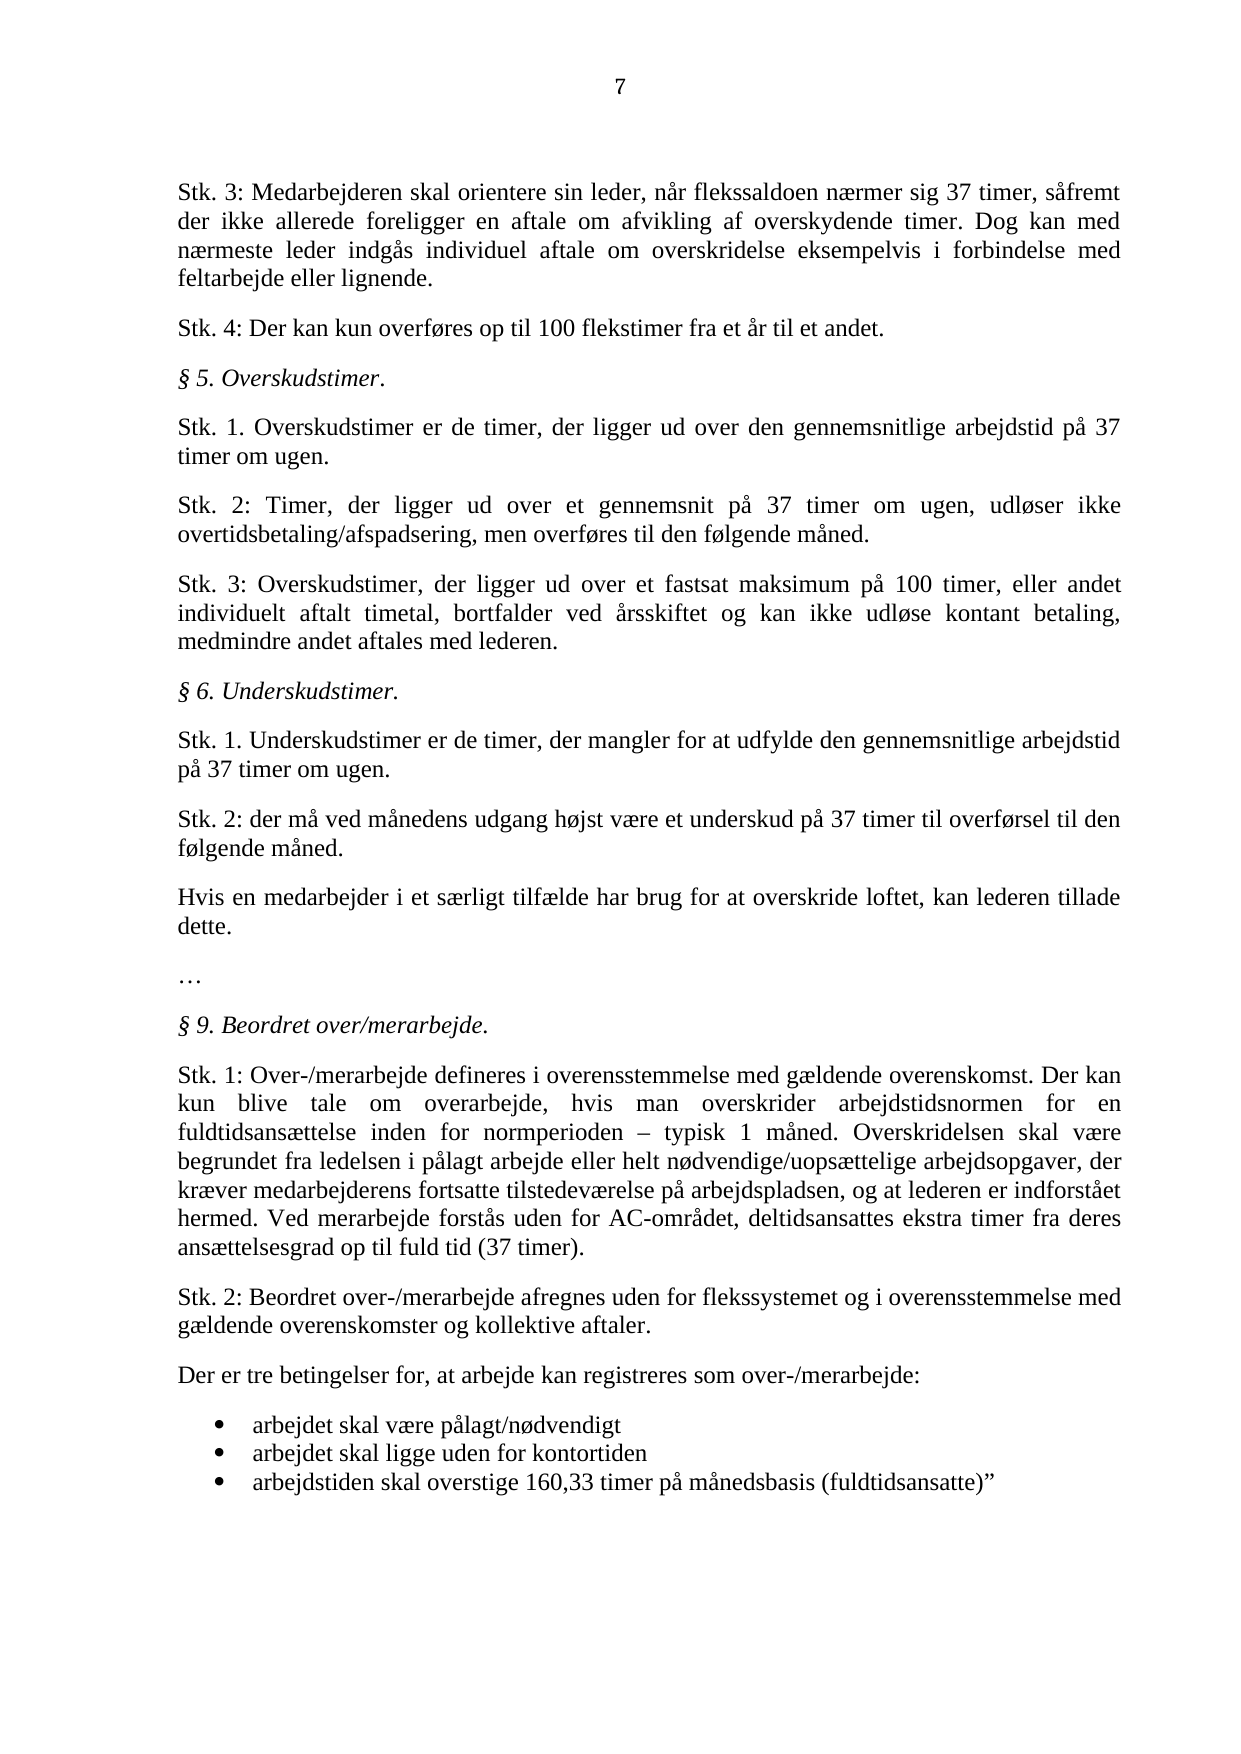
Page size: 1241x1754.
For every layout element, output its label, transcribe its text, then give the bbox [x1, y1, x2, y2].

text § 6. Underskudstimer. [177, 676, 1122, 705]
text Stk. 3: Overskudstimer, der ligger ud over et fastsat maksimum på 100 timer, eller andet individuelt aftalt timetal, bortfalder ved årsskiftet og kan ikke udløse kontant betaling, medmindre andet aftales med lederen. [177, 569, 1122, 655]
text Stk. 2: der må ved månedens udgang højst være et underskud på 37 timer til overførsel til den følgende måned. [177, 804, 1122, 861]
list arbejdet skal være pålagt/nødvendigt [215, 1410, 1122, 1438]
text Stk. 2: Timer, der ligger ud over et gennemsnit på 37 timer om ugen, udløser ikke overtidsbetaling/afspadsering, men overføres til den følgende måned. [177, 491, 1122, 548]
text Stk. 2: Beordret over-/merarbejde afregnes uden for flekssystemet og i overensstemmelse med gældende overenskomster og kollektive aftaler. [177, 1282, 1122, 1339]
text Hvis en medarbejder i et særligt tilfælde har brug for at overskride loftet, kan lederen tillade dette. [177, 882, 1122, 940]
text Stk. 1. Underskudstimer er de timer, der mangler for at udfylde den gennemsnitlige arbejdstid på 37 timer om ugen. [177, 726, 1122, 783]
list arbejdstiden skal overstige 160,33 timer på månedsbasis (fuldtidsansatte)” [215, 1467, 1122, 1496]
text § 5. Overskudstimer. [177, 363, 1122, 391]
text Der er tre betingelser for, at arbejde kan registreres som over-/merarbejde: [177, 1360, 1122, 1389]
list arbejdet skal ligge uden for kontortiden [215, 1438, 1122, 1467]
text Stk. 1: Over-/merarbejde defineres i overensstemmelse med gældende overenskomst. Der kan kun blive tale om overarbejde, hvis man overskrider arbejdstidsnormen for en fuldtidsansættelse inden for normperioden – typisk 1 måned. Overskridelsen skal være begrundet fra ledelsen i pålagt arbejde eller helt nødvendige/uopsættelige arbejdsopgaver, der kræver medarbejderens fortsatte tilstedeværelse på arbejdspladsen, og at lederen er indforstået hermed. Ved merarbejde forstås uden for AC-området, deltidsansattes ekstra timer fra deres ansættelsesgrad op til fuld tid (37 timer). [177, 1060, 1122, 1261]
text Stk. 3: Medarbejderen skal orientere sin leder, når flekssaldoen nærmer sig 37 timer, såfremt der ikke allerede foreligger en aftale om afvikling af overskydende timer. Dog kan med nærmeste leder indgås individuel aftale om overskridelse eksempelvis i forbindelse med feltarbejde eller lignende. [177, 177, 1122, 292]
text … [177, 961, 1122, 989]
text Stk. 1. Overskudstimer er de timer, der ligger ud over den gennemsnitlige arbejdstid på 37 timer om ugen. [177, 412, 1122, 470]
text Stk. 4: Der kan kun overføres op til 100 flekstimer fra et år til et andet. [177, 313, 1122, 342]
text § 9. Beordret over/merarbejde. [177, 1010, 1122, 1039]
